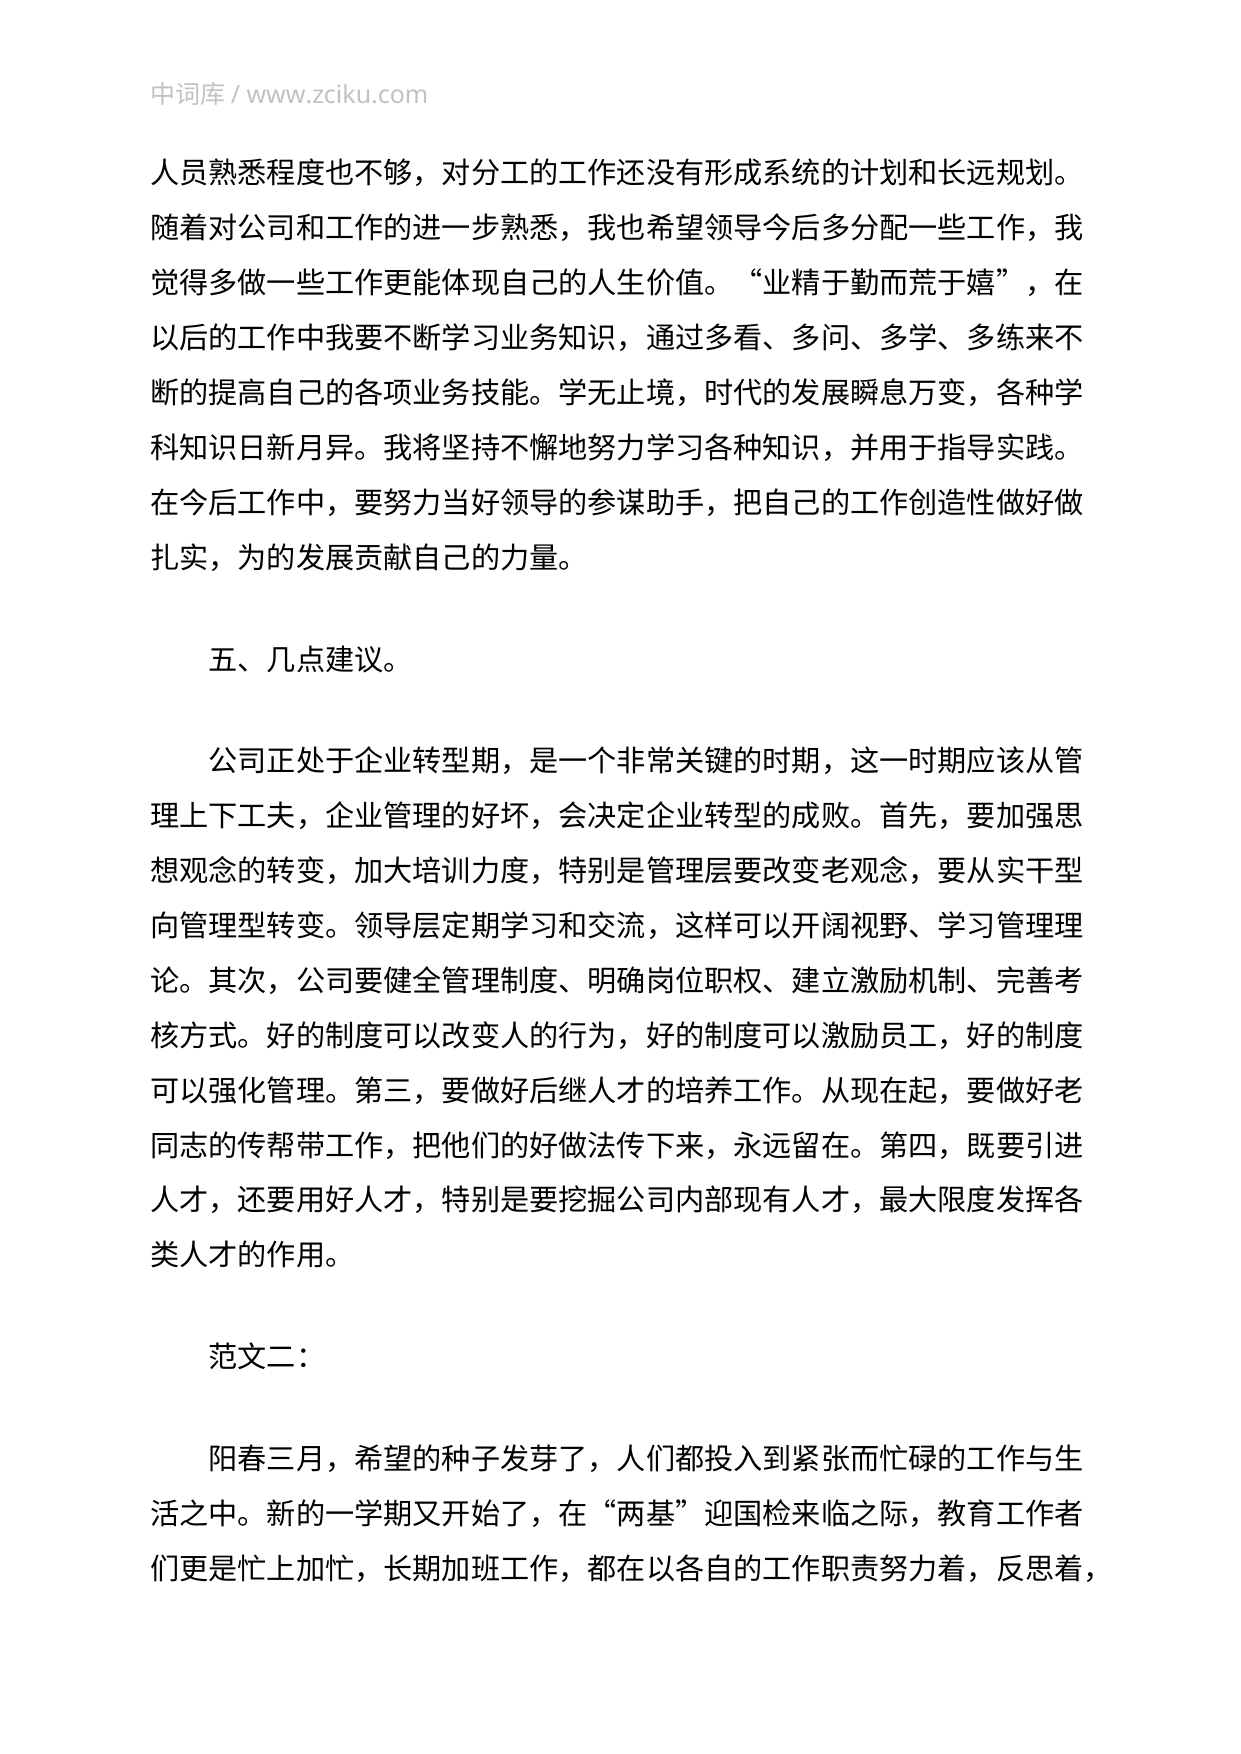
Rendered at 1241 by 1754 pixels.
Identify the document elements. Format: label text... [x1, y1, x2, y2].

text 范文二： [150, 1334, 1090, 1376]
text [150, 150, 1090, 577]
text 五、几点建议。 [150, 636, 1090, 678]
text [150, 1435, 1090, 1587]
text 公司正处于企业转型期，是一个非常关键的时期，这一时期应该从管理上下工夫，企业管理的好坏，会决定企业转型的成败。首先，要加强思想观念的转变，加大培训力度，特别是管理层要改变老观念，要从实干型向管理型转变。领导层定期学习和交流，这样可以开阔视野、学习管理理论。其次，公司要健全管理制度、明确岗位职权、建立激励机制、完善考核方式。好的制度可以改变人的行为，好的制度可以激励员工，好的制度可以强化管理。第三，要做好后继人才的培养工作。从现在起，要做好老同志的传帮带工作，把他们的好做法传下来，永远留在。第四，既要引进人才，还要用好人才，特别是要挖掘公司内部现有人才，最大限度发挥各类人才的作用。 [150, 738, 1090, 1274]
